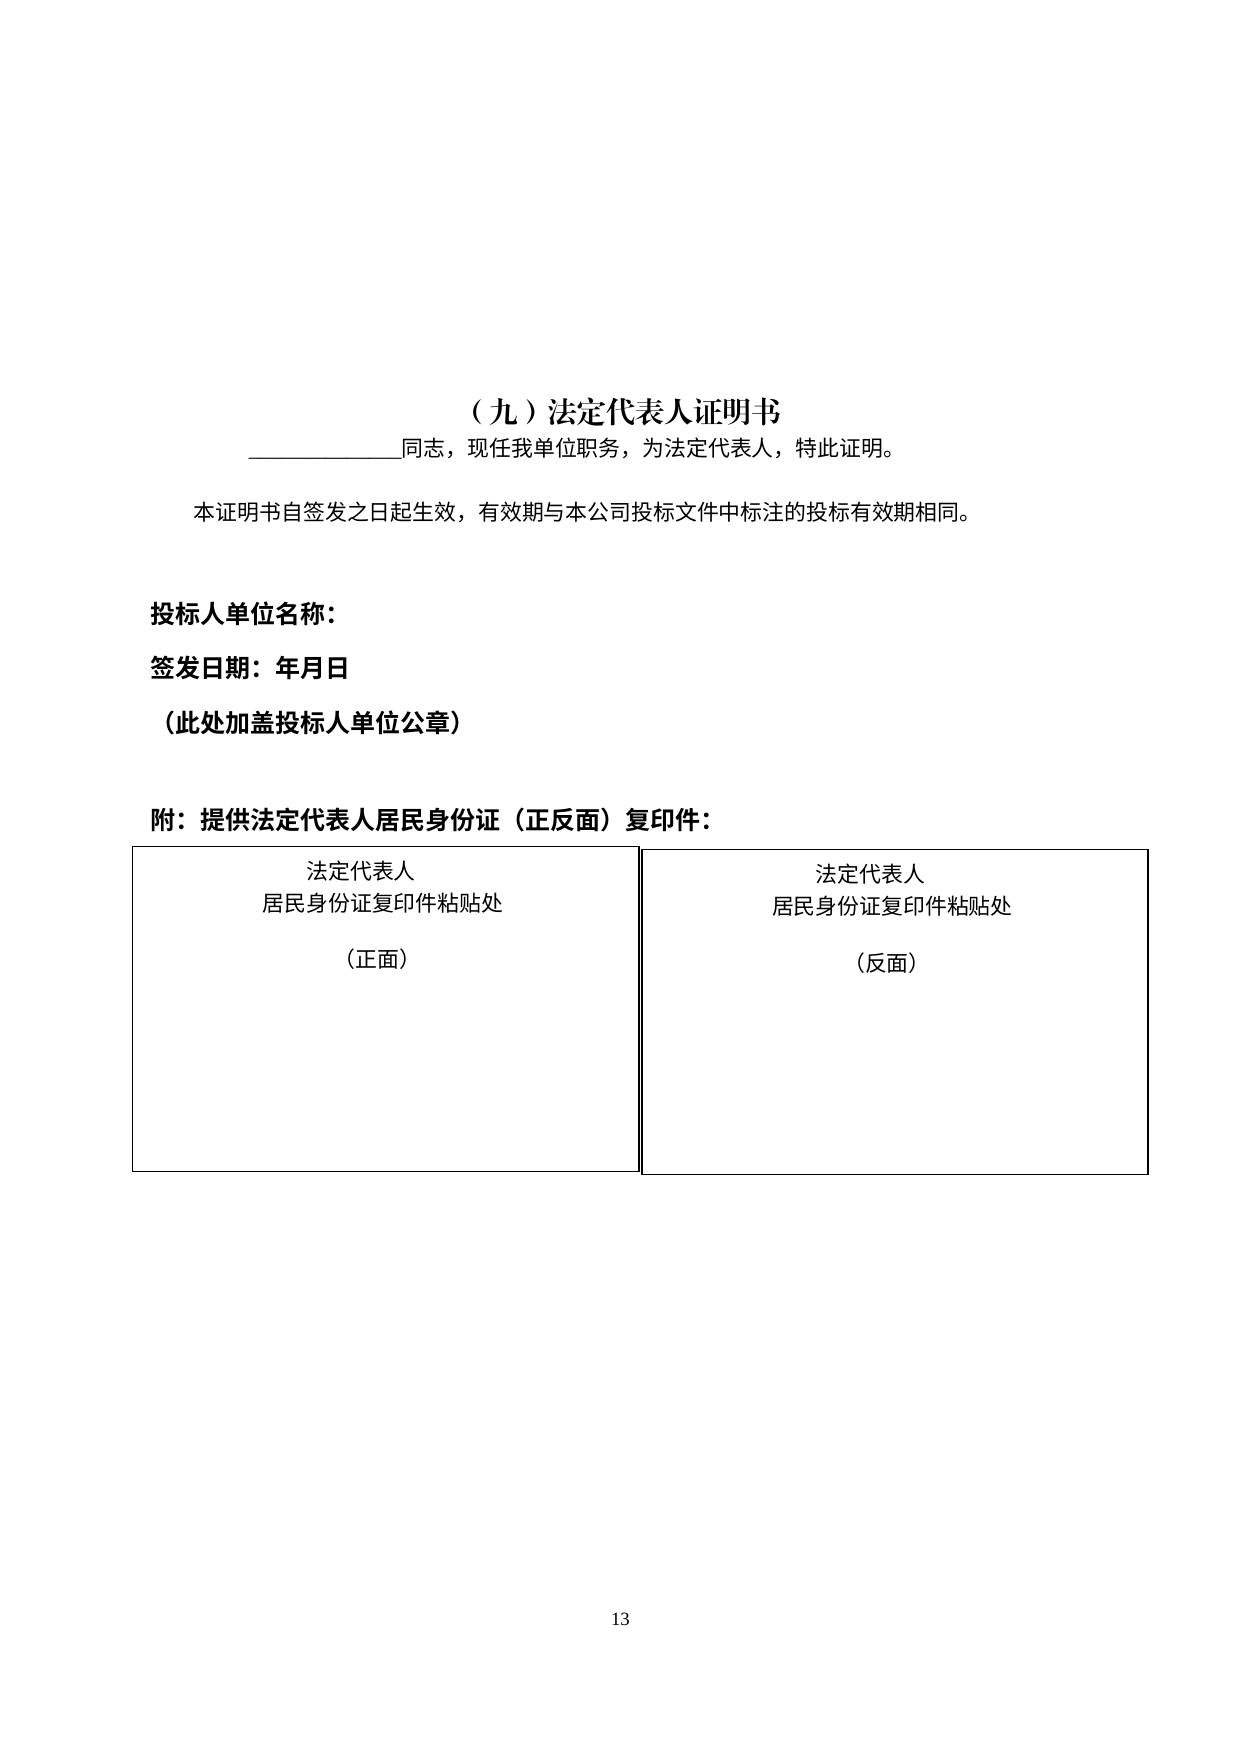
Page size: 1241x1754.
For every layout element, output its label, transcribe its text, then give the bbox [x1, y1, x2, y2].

text 本证明书自签发之日起生效，有效期与本公司投标文件中标注的投标有效期相同。 [150, 495, 1090, 526]
text （此处加盖投标人单位公章） [150, 703, 1090, 739]
text 投标人单位名称： [150, 594, 1090, 631]
text 附：提供法定代表人居民身份证（正反面）复印件： [150, 801, 1090, 837]
text ______________同志，现任我单位职务，为法定代表人，特此证明。 [150, 431, 1090, 463]
text 签发日期：年月日 [150, 649, 1090, 685]
subtitle （九）法定代表人证明书 [150, 397, 1090, 431]
